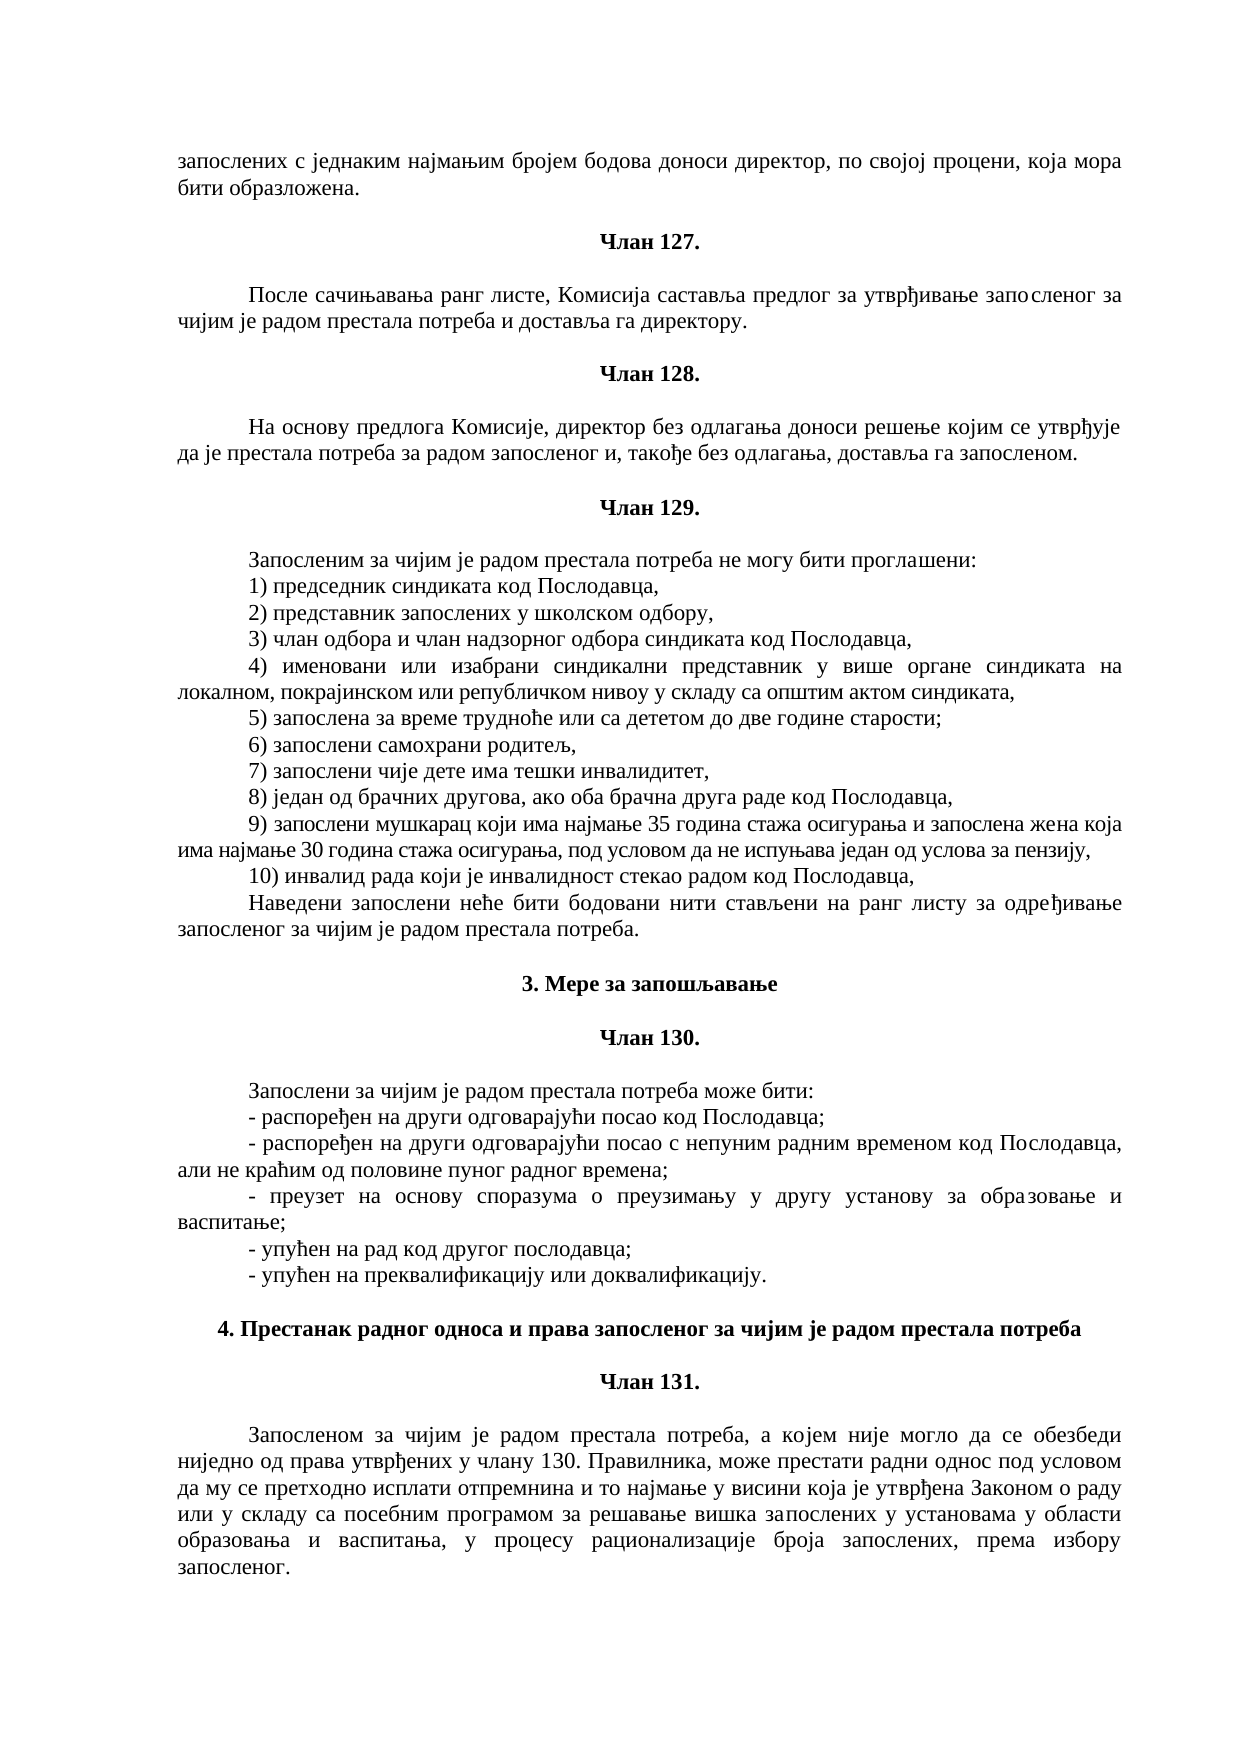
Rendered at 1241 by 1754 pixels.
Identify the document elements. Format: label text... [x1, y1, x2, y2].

text 4) именовани или изабрани синдикални представник у више органе синдиката на локалном, покрајинском или републичком нивоу у складу са општим актом синдиката, [177, 652, 1122, 704]
text - распоређен на други одговарајући посао код Послодавца; [177, 1103, 1122, 1129]
text После сачињавања ранг листе, Комисија саставља предлог за утврђивање запосленог за чијим је радом престала потреба и доставља га директору. [177, 281, 1122, 334]
text Члан 129. [177, 493, 1122, 520]
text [177, 148, 1122, 200]
text 2) представник запослених у школском одбору, [177, 599, 1122, 625]
text 6) запослени самохрани родитељ, [177, 731, 1122, 757]
text 4. Престанак радног односа и права запосленог за чијим је радом престала потреба [177, 1316, 1122, 1342]
text Члан 131. [177, 1368, 1122, 1394]
text - распоређен на други одговарајући посао с непуним радним временом код Послодавца, али не краћим од половине пуног радног времена; [177, 1129, 1122, 1182]
text 7) запослени чије дете има тешки инвалидитет, [177, 757, 1122, 783]
text 3. Мере за запошљавање [177, 969, 1122, 996]
text 8) један од брачних другова, ако оба брачна друга раде код Послодавца, [177, 783, 1122, 810]
text 9) запослени мушкарац који има најмање 35 година стажа осигурања и запослена жена која има најмање 30 година стажа осигурања, под условом да не испуњава један од услова за пензију, [177, 810, 1122, 862]
text - преузет на основу споразума о преузимању у другу установу за образовање и васпитање; [177, 1182, 1122, 1235]
text Запосленом за чијим је радом престала потреба, а којем није могло да се обезбеди ниједно од права утврђених у члану 130. Правилника, може престати радни однос под условом да му се претходно исплати отпремнина и то најмање у висини која је утврђена Законом о раду или у складу са посебним програмом за решавање вишка запослених у установама у области образовања и васпитања, у процесу рационализације броја запослених, према избору запосленог. [177, 1421, 1122, 1579]
text Члан 128. [177, 360, 1122, 386]
text 10) инвалид рада који је инвалидност стекао радом код Послодавца, [177, 862, 1122, 889]
text Запосленим за чијим је радом престала потреба не могу бити проглашени: [177, 546, 1122, 573]
text 1) председник синдиката код Послодавца, [177, 573, 1122, 599]
text 5) запослена за време трудноће или са дететом до две године старости; [177, 704, 1122, 731]
text Наведени запослени неће бити бодовани нити стављени на ранг листу за одређивање запосленог за чијим је радом престала потреба. [177, 889, 1122, 942]
text Запослени за чијим је радом престала потреба може бити: [177, 1077, 1122, 1103]
text 3) члан одбора и члан надзорног одбора синдиката код Послодавца, [177, 625, 1122, 652]
text - упућен на рад код другог послодавца; [177, 1235, 1122, 1261]
text - упућен на преквалификацију или доквалификацију. [177, 1261, 1122, 1287]
text Члан 127. [177, 228, 1122, 255]
text Члан 130. [177, 1024, 1122, 1050]
text На основу предлога Комисије, директор без одлагања доноси решење којим се утврђује да је престала потреба за радом запосленог и, такође без одлагања, доставља га запосленом. [177, 413, 1122, 466]
